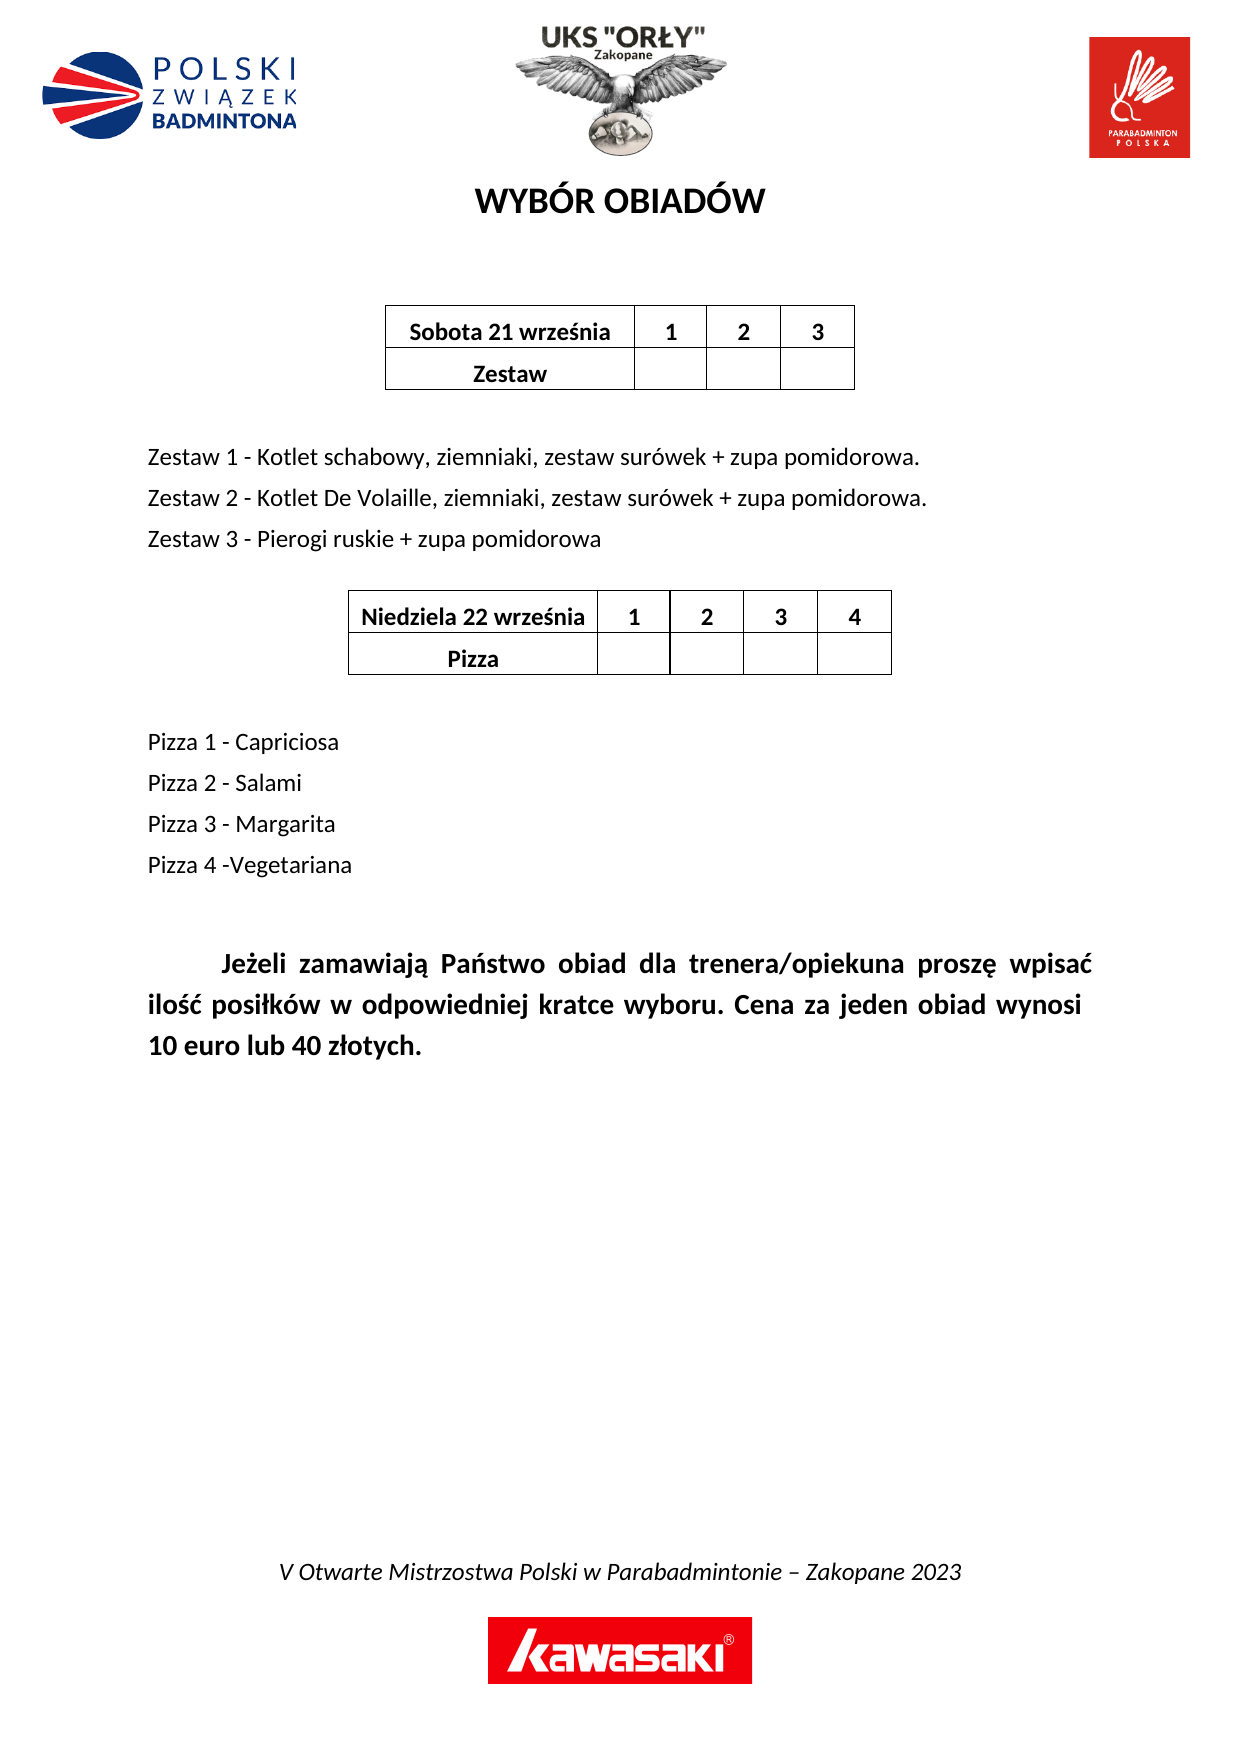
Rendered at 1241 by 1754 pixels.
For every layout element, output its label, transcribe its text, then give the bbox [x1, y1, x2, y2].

table_header 3 [744, 591, 817, 632]
table_cell [818, 633, 891, 673]
text Pizza 3 - Margarita [148, 808, 1093, 838]
text Pizza 2 - Salami [148, 767, 1093, 797]
table_header 1 [598, 591, 669, 632]
table_cell [598, 633, 669, 673]
table_header 2 [671, 591, 743, 632]
table_header 4 [818, 591, 891, 632]
table_cell [781, 348, 854, 389]
picture [514, 26, 727, 157]
table_header Niedziela 22 września [349, 591, 597, 632]
text Zestaw 3 - Pierogi ruskie + zupa pomidorowa [148, 523, 1093, 554]
picture [488, 1617, 753, 1684]
text Pizza 4 -Vegetariana [148, 849, 1093, 879]
table_header 3 [781, 306, 854, 347]
text Zestaw 1 - Kotlet schabowy, ziemniaki, zestaw surówek + zupa pomidorowa. [148, 441, 1093, 472]
picture [42, 52, 297, 139]
table_cell Pizza [349, 633, 597, 673]
table_cell [635, 348, 706, 389]
text Pizza 1 - Capriciosa [148, 726, 1093, 756]
table_header 2 [707, 306, 780, 347]
table_header Sobota 21 września [386, 306, 634, 347]
text WYBÓR OBIADÓW [148, 177, 1093, 223]
text Zestaw 2 - Kotlet De Volaille, ziemniaki, zestaw surówek + zupa pomidorowa. [148, 482, 1093, 513]
table_header 1 [635, 306, 706, 347]
table_cell [707, 348, 780, 389]
table_cell [744, 633, 817, 673]
text Jeżeli zamawiają Państwo obiad dla trenera/opiekuna proszę wpisać ilość posiłków w odpowiedniej kratce wyboru. Cena za jeden obiad wynosi 10 euro lub 40 złotych. [148, 946, 1093, 1063]
table_cell [671, 633, 743, 673]
table_cell Zestaw [386, 348, 634, 389]
